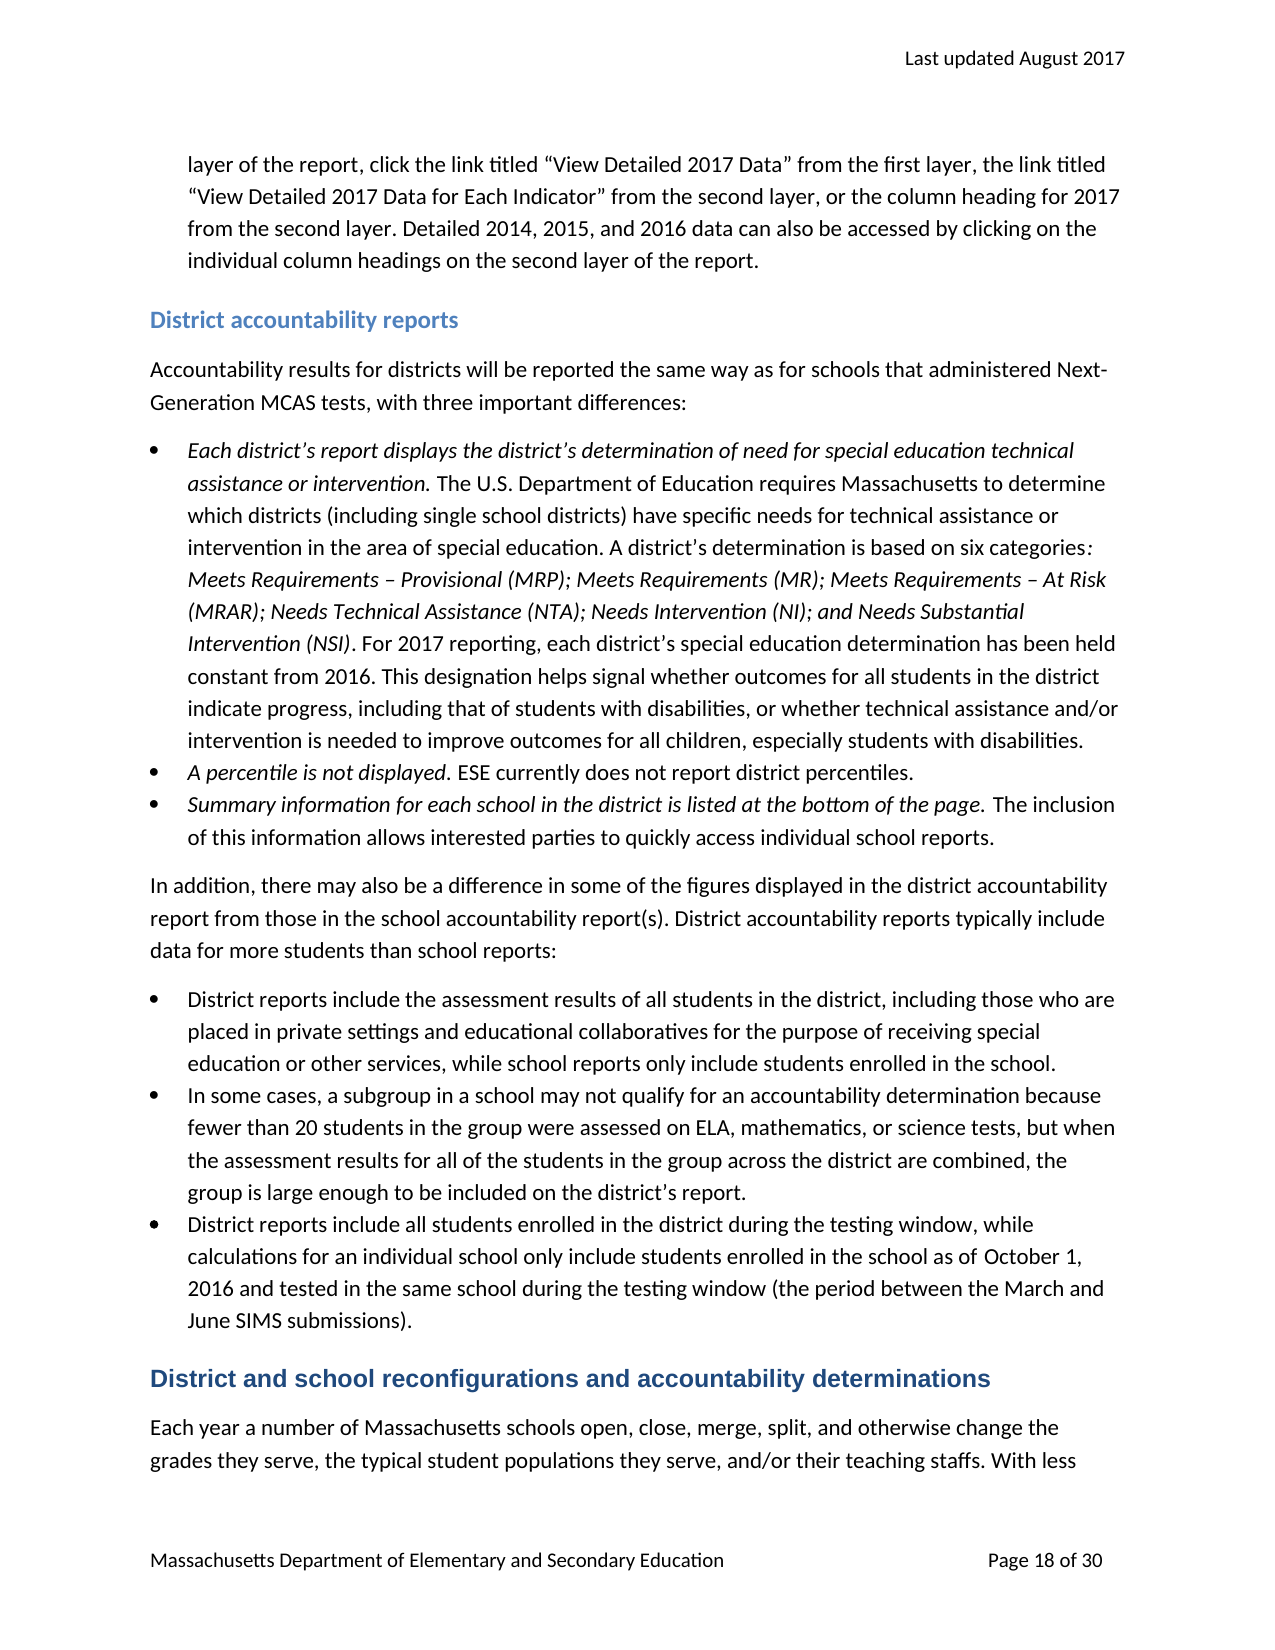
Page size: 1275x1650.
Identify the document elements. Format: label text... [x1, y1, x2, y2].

list District reports include all students enrolled in the district during the testing window, while calculations for an individual school only include students enrolled in the school as of October 1, 2016 and tested in the same school during the testing window (the period between the March and June SIMS submissions). [150, 1210, 1125, 1335]
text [150, 1413, 1125, 1474]
text In addition, there may also be a difference in some of the figures displayed in the district accountability report from those in the school accountability report(s). District accountability reports typically include data for more students than school reports: [150, 872, 1125, 964]
subtitle District and school reconfigurations and accountability determinations [150, 1364, 1125, 1393]
list District reports include the assessment results of all students in the district, including those who are placed in private settings and educational collaboratives for the purpose of receiving special education or other services, while school reports only include students enrolled in the school. [150, 985, 1125, 1077]
list Summary information for each school in the district is listed at the bottom of the page. The inclusion of this information allows interested parties to quickly access individual school reports. [150, 791, 1125, 851]
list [150, 150, 1125, 274]
subtitle District accountability reports [150, 304, 1125, 334]
list In some cases, a subgroup in a school may not qualify for an accountability determination because fewer than 20 students in the group were assessed on ELA, mathematics, or science tests, but when the assessment results for all of the students in the group across the district are combined, the group is large enough to be included on the district’s report. [150, 1081, 1125, 1206]
text Accountability results for districts will be reported the same way as for schools that administered Next-Generation MCAS tests, with three important differences: [150, 355, 1125, 416]
list A percentile is not displayed. ESE currently does not report district percentiles. [150, 758, 1125, 786]
list Each district’s report displays the district’s determination of need for special education technical assistance or intervention. The U.S. Department of Education requires Massachusetts to determine which districts (including single school districts) have specific needs for technical assistance or intervention in the area of special education. A district’s determination is based on six categories: Meets Requirements – Provisional (MRP); Meets Requirements (MR); Meets Requirements – At Risk (MRAR); Needs Technical Assistance (NTA); Needs Intervention (NI); and Needs Substantial Intervention (NSI). For 2017 reporting, each district’s special education determination has been held constant from 2016. This designation helps signal whether outcomes for all students in the district indicate progress, including that of students with disabilities, or whether technical assistance and/or intervention is needed to improve outcomes for all children, especially students with disabilities. [150, 436, 1125, 754]
